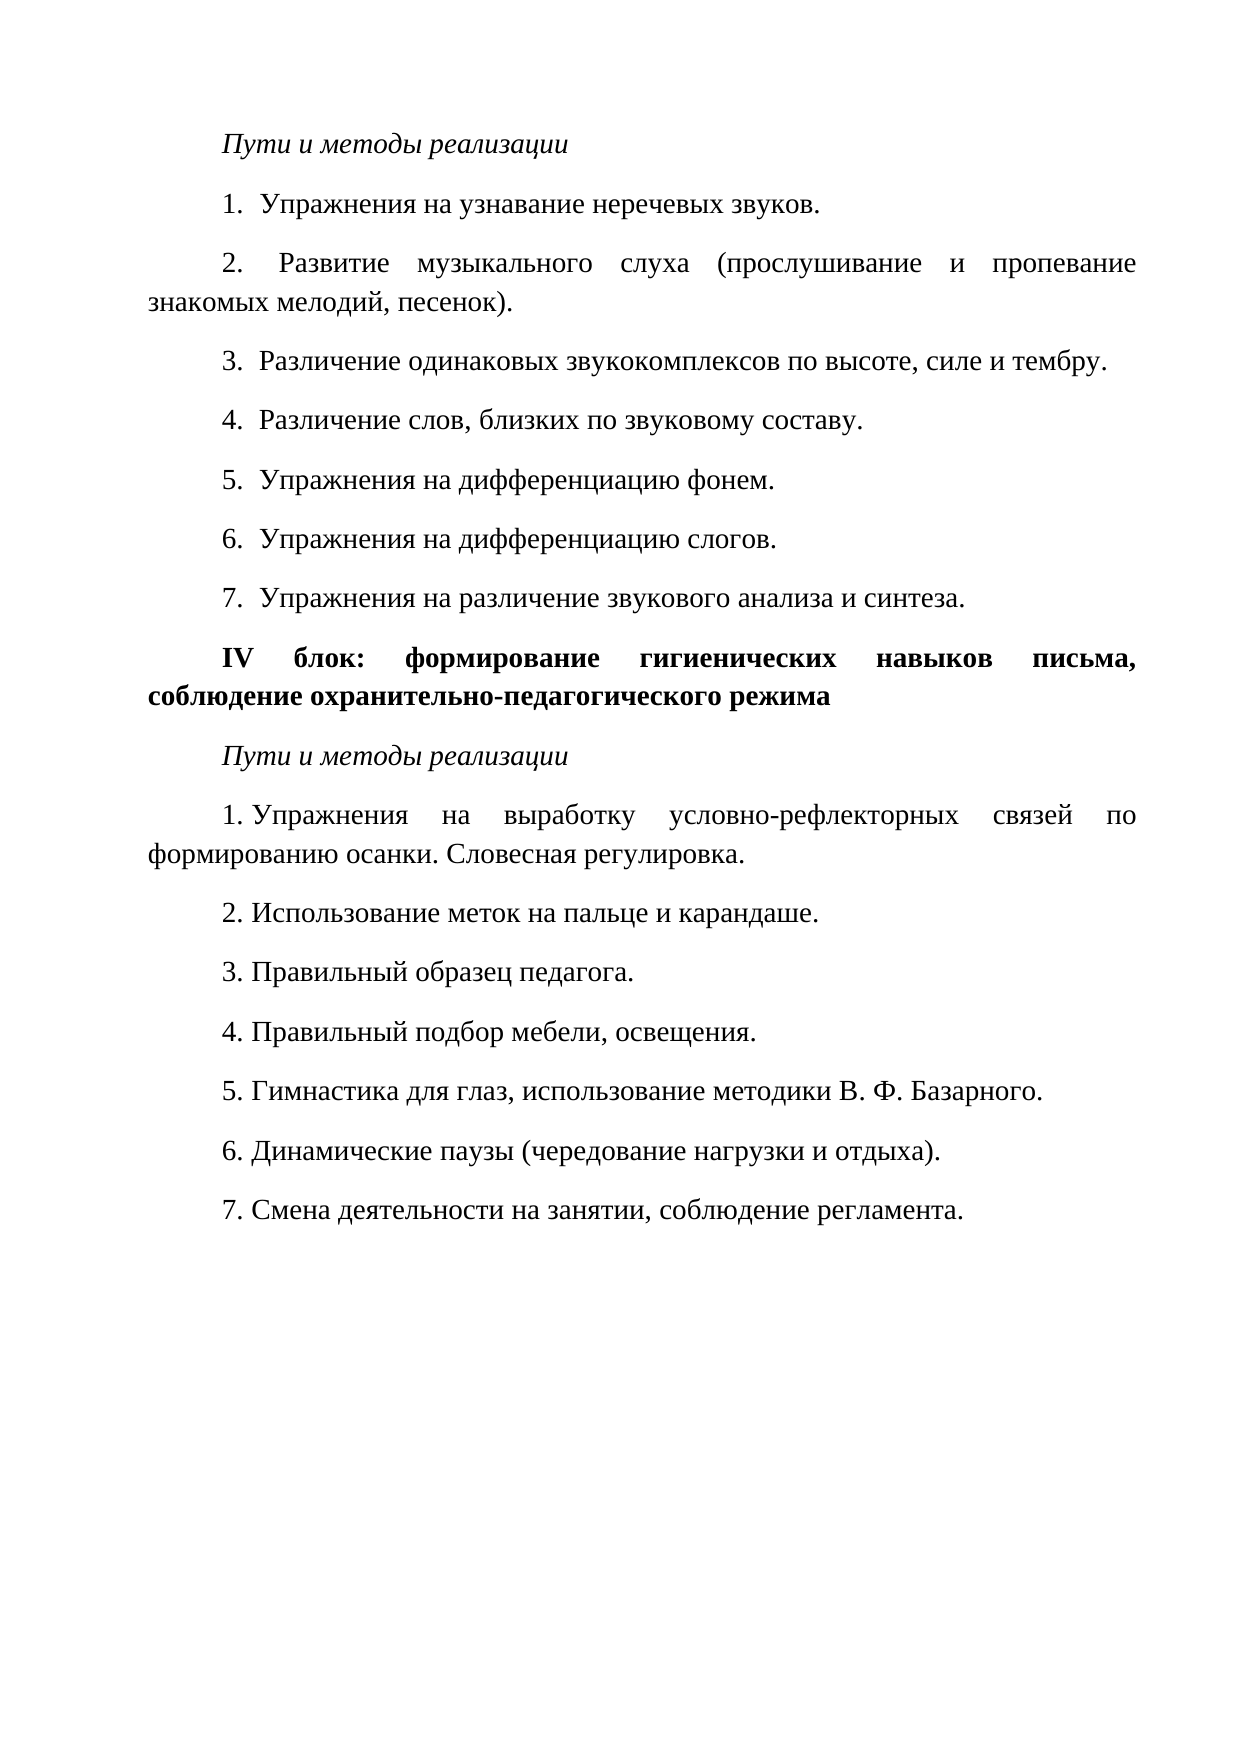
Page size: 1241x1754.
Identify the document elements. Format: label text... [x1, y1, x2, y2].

text Пути и методы реализации [148, 738, 1137, 771]
list Упражнения на узнавание неречевых звуков. [222, 186, 1137, 219]
list Правильный образец педагога. [222, 954, 1137, 988]
list Использование меток на пальце и карандаше. [222, 895, 1137, 929]
list Упражнения на дифференциацию фонем. [148, 462, 1137, 495]
text IV блок: формирование гигиенических навыков письма, соблюдение охранительно-педагогического режима [148, 640, 1137, 712]
list Различение слов, близких по звуковому составу. [148, 402, 1137, 436]
list Динамические паузы (чередование нагрузки и отдыха). [222, 1133, 1137, 1166]
list Различение одинаковых звукокомплексов по высоте, силе и тембру. [148, 343, 1137, 377]
list Упражнения на выработку условно-рефлекторных связей по формированию осанки. Словесная регулировка. [148, 797, 1137, 869]
list Смена деятельности на занятии, соблюдение регламента. [222, 1192, 1137, 1226]
list Развитие музыкального слуха (прослушивание и пропевание знакомых мелодий, песенок). [148, 245, 1137, 317]
list Упражнения на дифференциацию слогов. [148, 521, 1137, 555]
list Гимнастика для глаз, использование методики В. Ф. Базарного. [222, 1073, 1137, 1107]
text Пути и методы реализации [148, 126, 1137, 160]
list Правильный подбор мебели, освещения. [222, 1014, 1137, 1047]
list Упражнения на различение звукового анализа и синтеза. [148, 581, 1137, 614]
